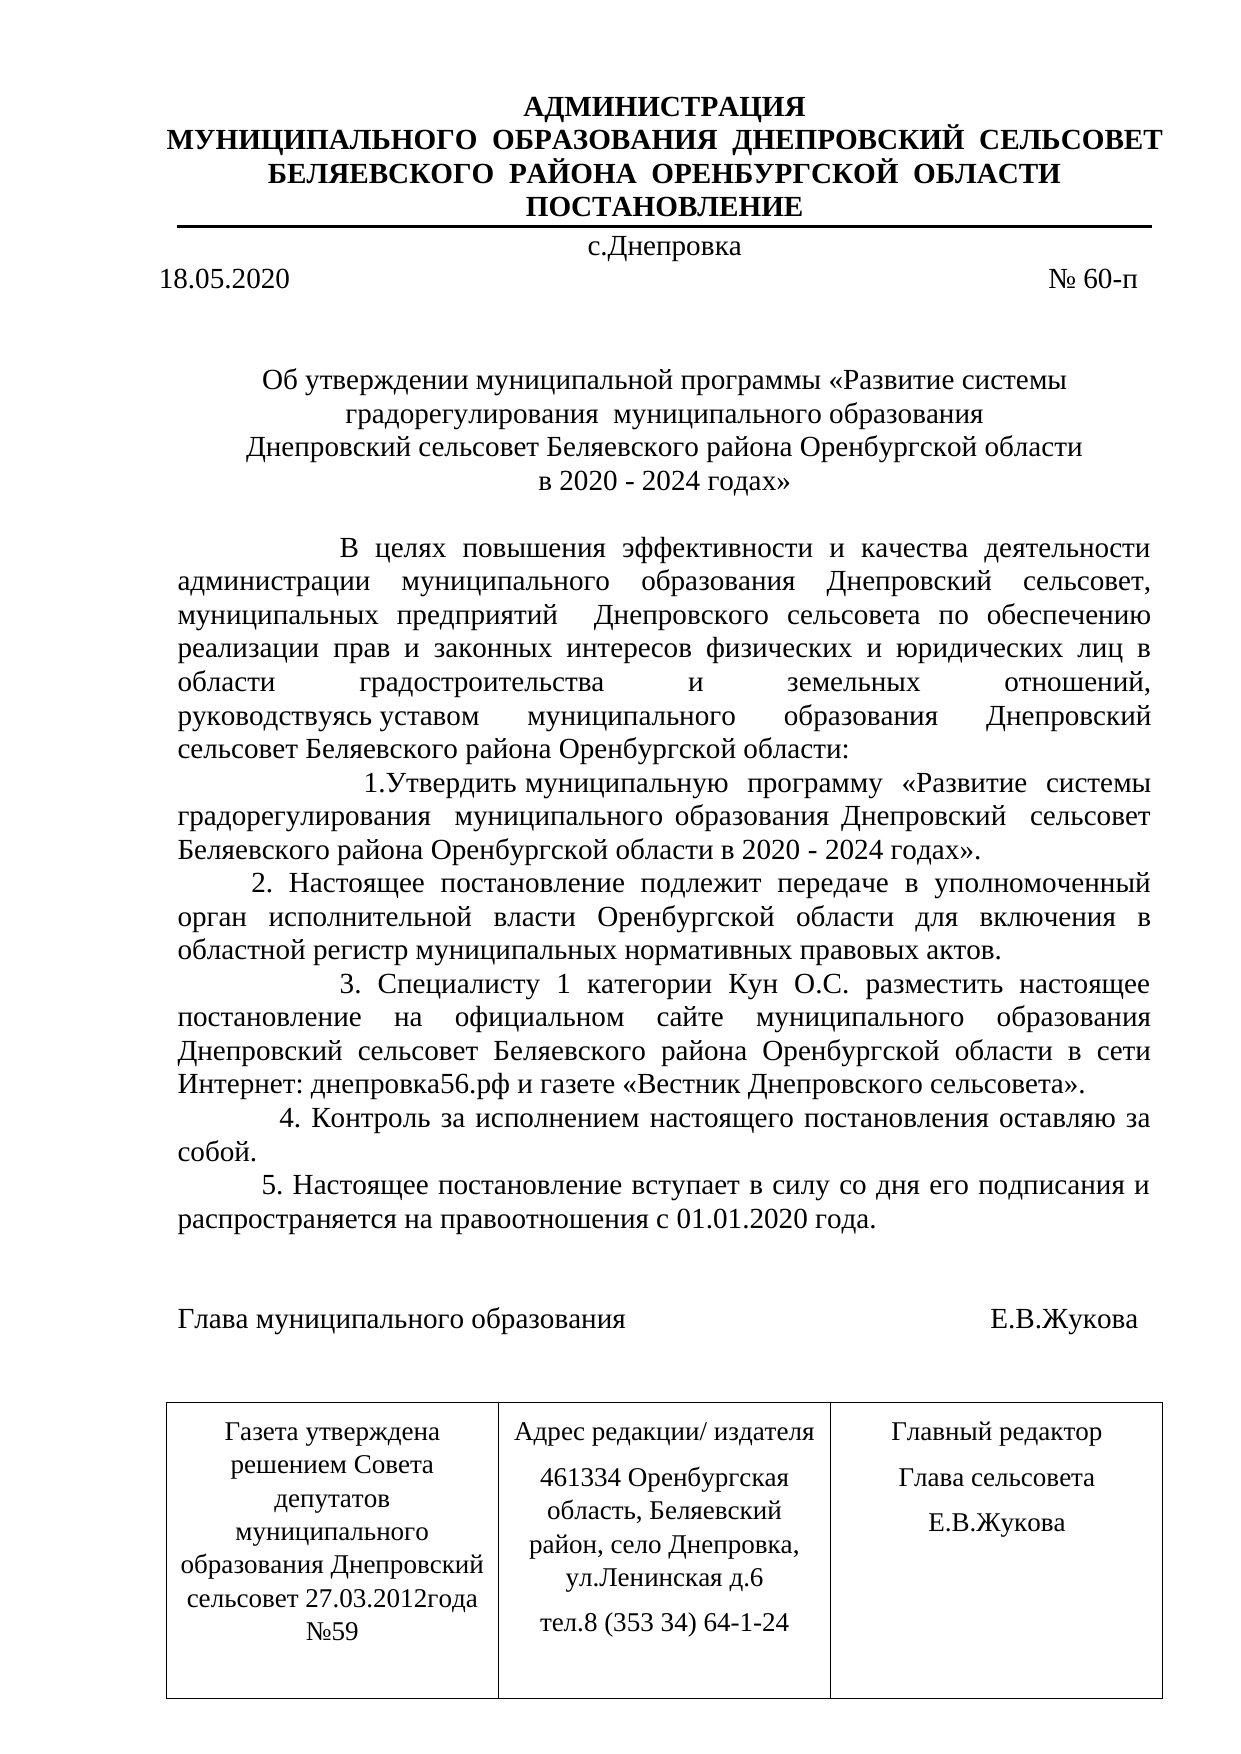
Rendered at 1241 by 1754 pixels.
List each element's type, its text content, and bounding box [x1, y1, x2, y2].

text АДМИНИСТРАЦИЯ [177, 89, 1152, 122]
text 2. Настоящее постановление подлежит передаче в уполномоченный орган исполнительной власти Оренбургской области для включения в областной регистр муниципальных нормативных правовых актов. [177, 865, 1152, 966]
text 3. Специалисту 1 категории Кун О.С. разместить настоящее постановление на официальном сайте муниципального образования Днепровский сельсовет Беляевского района Оренбургской области в сети Интернет: днепровка56.рф и газете «Вестник Днепровского сельсовета». [177, 966, 1152, 1100]
text 5. Настоящее постановление вступает в силу со дня его подписания и распространяется на правоотношения с 01.01.2020 года. [177, 1167, 1152, 1234]
table_header Газета утверждена решением Совета депутатов муниципального образования Днепровский сельсовет 27.03.2012года №59 [167, 1403, 498, 1698]
text Днепровский сельсовет Беляевского района Оренбургской области [177, 429, 1152, 463]
text 18.05.2020 № 60-п [158, 262, 1152, 295]
text 1.Утвердить муниципальную программу «Развитие системы градорегулирования муниципального образования Днепровский сельсовет Беляевского района Оренбургской области в 2020 - 2024 годах». [177, 765, 1152, 865]
text МУНИЦИПАЛЬНОГО ОБРАЗОВАНИЯ ДНЕПРОВСКИЙ СЕЛЬСОВЕТ [158, 122, 1171, 156]
text с.Днепровка [177, 228, 1152, 262]
text ПОСТАНОВЛЕНИЕ [177, 189, 1152, 225]
table_header Главный редактор Глава сельсовета Е.В.Жукова [831, 1403, 1162, 1698]
text в 2020 - 2024 годах» [177, 463, 1152, 496]
text 4. Контроль за исполнением настоящего постановления оставляю за собой. [177, 1100, 1152, 1167]
table_header Адрес редакции/ издателя 461334 Оренбургская область, Беляевский район, село Днепровка, ул.Ленинская д.6 тел.8 (353 34) 64-1-24 [499, 1403, 830, 1698]
text В целях повышения эффективности и качества деятельности администрации муниципального образования Днепровский сельсовет, муниципальных предприятий Днепровского сельсовета по обеспечению реализации прав и законных интересов физических и юридических лиц в области градостроительства и земельных отношений, руководствуясь уставом муниципального образования Днепровский сельсовет Беляевского района Оренбургской области: [177, 530, 1152, 765]
text БЕЛЯЕВСКОГО РАЙОНА ОРЕНБУРГСКОЙ ОБЛАСТИ [177, 156, 1152, 189]
text Об утверждении муниципальной программы «Развитие системы градорегулирования муниципального образования [177, 362, 1152, 429]
text Глава муниципального образования Е.В.Жукова [177, 1301, 1152, 1335]
